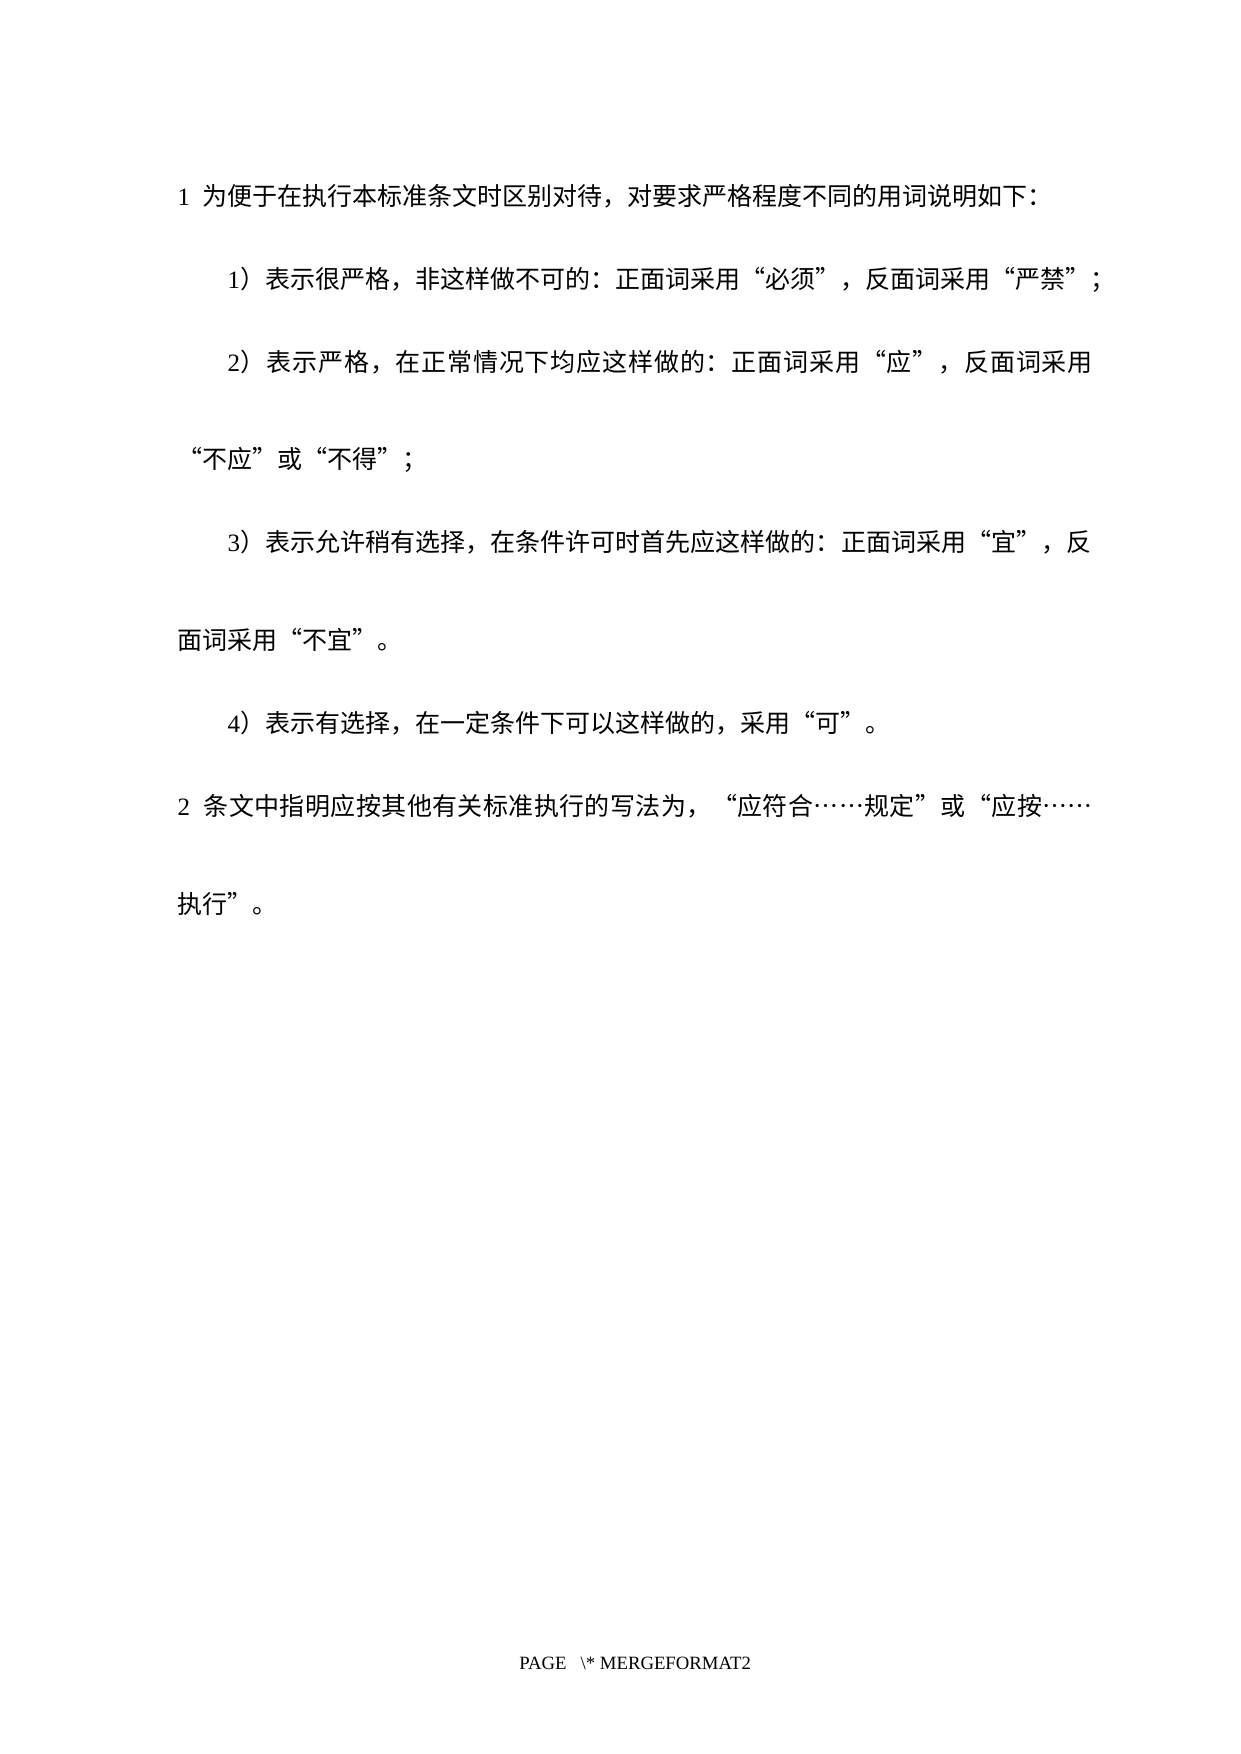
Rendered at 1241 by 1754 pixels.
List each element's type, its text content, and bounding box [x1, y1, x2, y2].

text 2）表示严格，在正常情况下均应这样做的：正面词采用“应”，反面词采用“不应”或“不得”； [177, 328, 1092, 490]
text 3）表示允许稍有选择，在条件许可时首先应这样做的：正面词采用“宜”，反面词采用“不宜”。 [177, 508, 1092, 671]
text 1）表示很严格，非这样做不可的：正面词采用“必须”，反面词采用“严禁”； [177, 245, 1092, 310]
text 4）表示有选择，在一定条件下可以这样做的，采用“可”。 [177, 689, 1092, 754]
text 2 条文中指明应按其他有关标准执行的写法为，“应符合……规定”或“应按……执行”。 [177, 772, 1092, 935]
text 1 为便于在执行本标准条文时区别对待，对要求严格程度不同的用词说明如下： [177, 162, 1092, 227]
